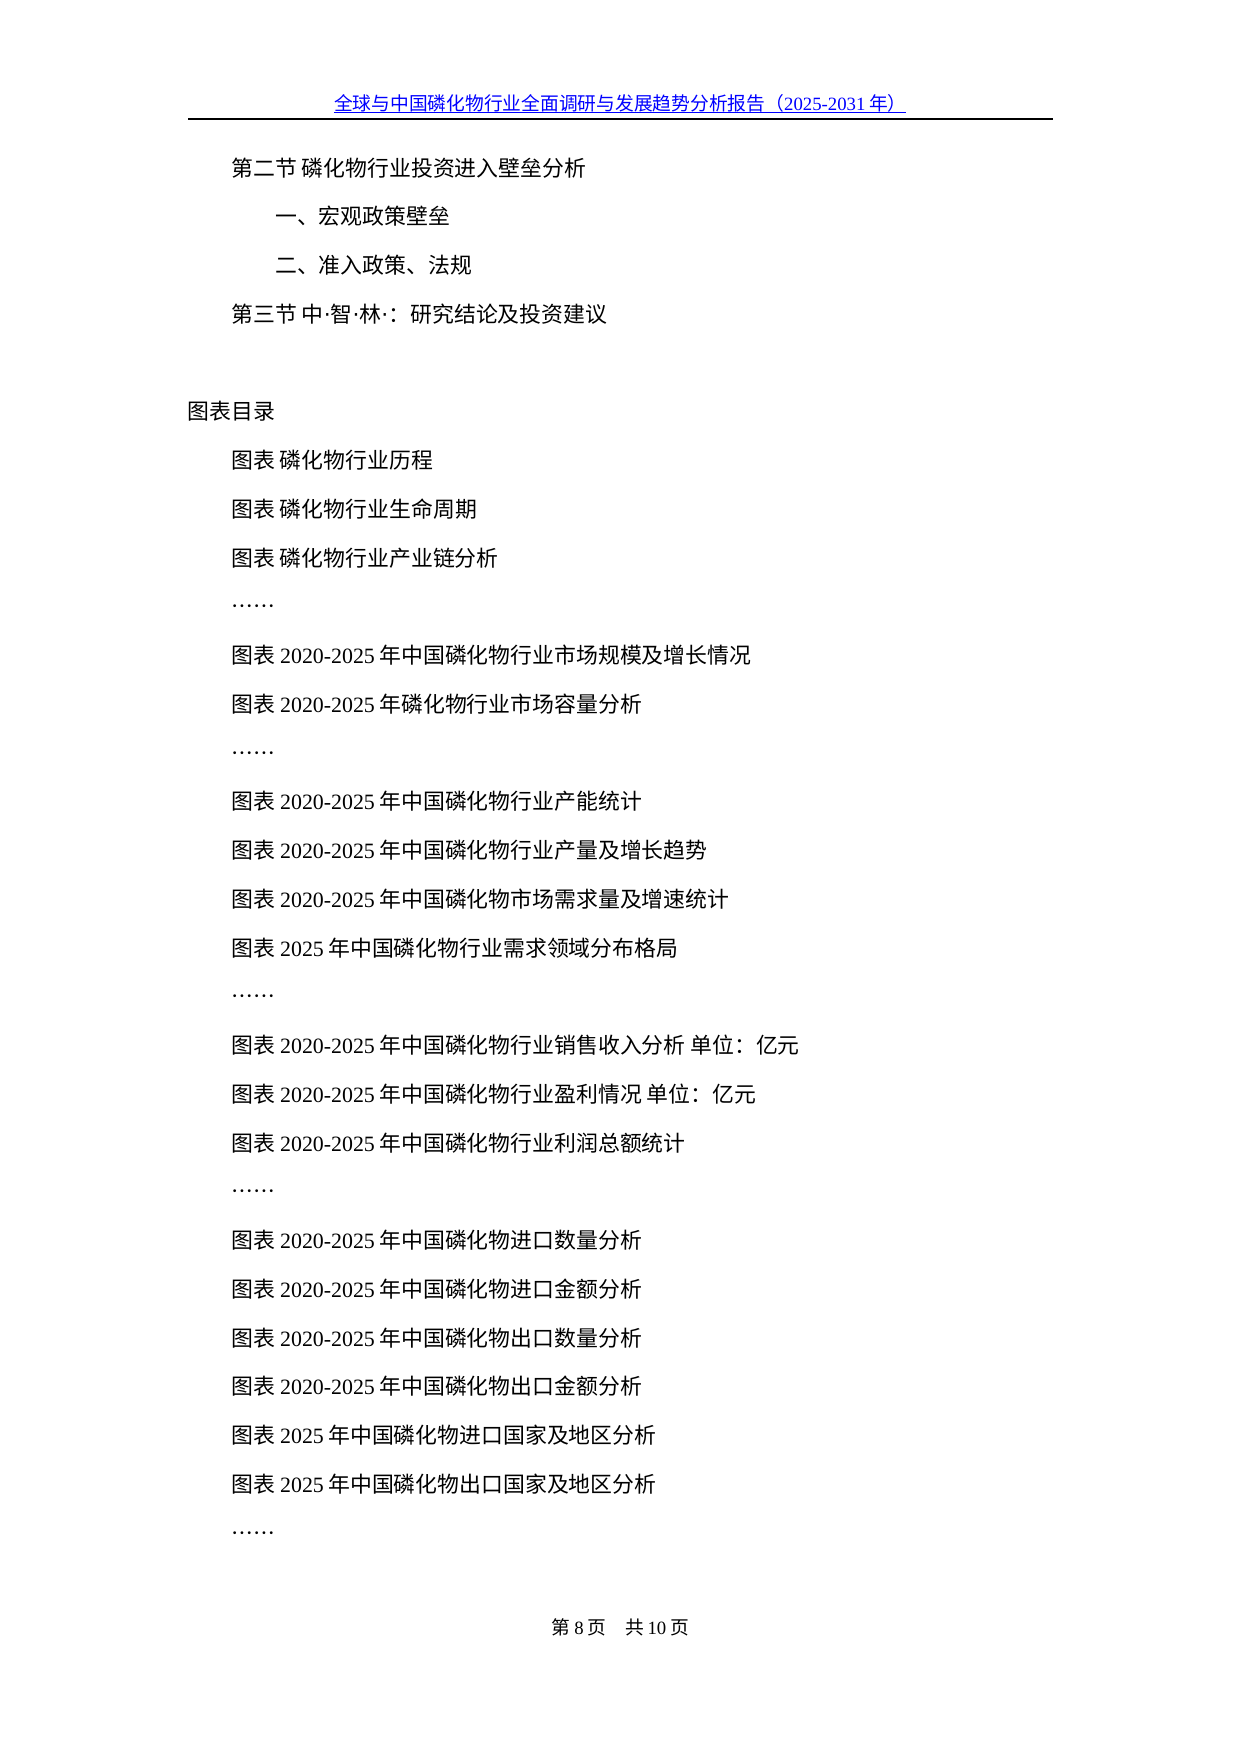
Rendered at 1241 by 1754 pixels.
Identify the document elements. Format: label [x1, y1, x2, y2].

text [187, 150, 1053, 1548]
